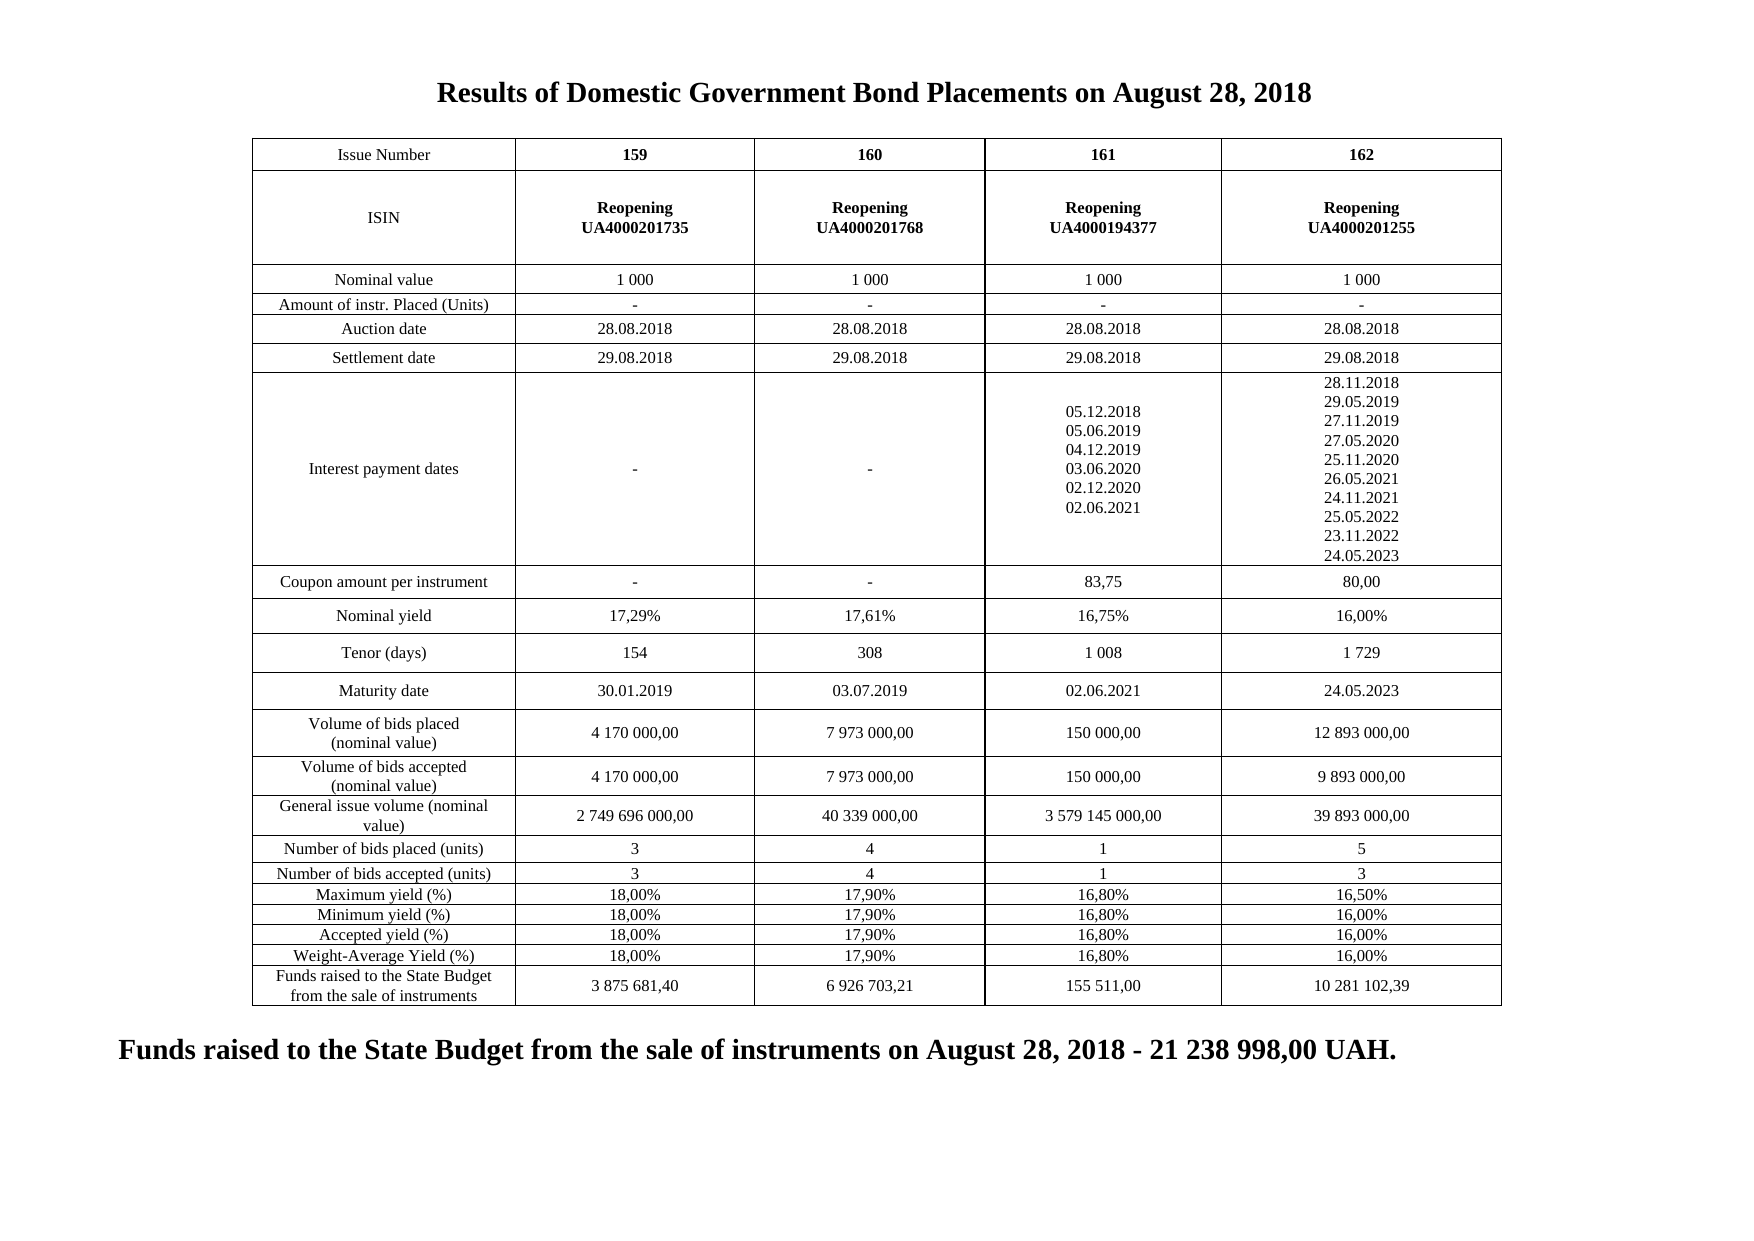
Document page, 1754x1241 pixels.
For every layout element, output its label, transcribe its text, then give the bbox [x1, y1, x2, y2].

table_cell Coupon amount per instrument [253, 566, 515, 598]
table_cell 40 339 000,00 [755, 796, 984, 834]
table_cell 16,00% [1222, 599, 1501, 633]
table_cell 18,00% [516, 884, 754, 903]
table_cell 29.08.2018 [986, 344, 1221, 372]
table_cell - [986, 294, 1221, 313]
table_cell 1 [986, 836, 1221, 862]
table_cell 1 008 [986, 634, 1221, 672]
table_cell 16,00% [1222, 925, 1501, 944]
table_cell Maximum yield (%) [253, 884, 515, 903]
table_cell 308 [755, 634, 984, 672]
table_cell Number of bids placed (units) [253, 836, 515, 862]
table_header 159 [516, 139, 754, 170]
table_cell 16,80% [986, 925, 1221, 944]
table_cell - [516, 294, 754, 313]
table_cell 02.06.2021 [986, 673, 1221, 709]
table_cell 16,00% [1222, 905, 1501, 924]
table_cell 2 749 696 000,00 [516, 796, 754, 834]
table_cell 1 000 [1222, 265, 1501, 293]
table_cell - [755, 294, 984, 313]
text Funds raised to the State Budget from the sale of instruments on August 28, 2018 - 21 238 998,00 UAH. [118, 1032, 1636, 1065]
table_cell 3 579 145 000,00 [986, 796, 1221, 834]
table_cell Weight-Average Yield (%) [253, 945, 515, 965]
table_cell 16,75% [986, 599, 1221, 633]
text Results of Domestic Government Bond Placements on August 28, 2018 [118, 75, 1506, 108]
table_cell 16,00% [1222, 945, 1501, 965]
table_cell 03.07.2019 [755, 673, 984, 709]
table_cell 4 170 000,00 [516, 757, 754, 795]
table_cell 28.08.2018 [1222, 315, 1501, 343]
table_cell 1 000 [755, 265, 984, 293]
table_cell 6 926 703,21 [755, 966, 984, 1004]
table_cell 17,90% [755, 925, 984, 944]
table_cell Funds raised to the State Budget from the sale of instruments [253, 966, 515, 1004]
table_cell Maturity date [253, 673, 515, 709]
table_cell Settlement date [253, 344, 515, 372]
table_header 161 [986, 139, 1221, 170]
table_cell 3 875 681,40 [516, 966, 754, 1004]
table_cell 3 [516, 863, 754, 883]
table_cell 16,80% [986, 905, 1221, 924]
table_cell Minimum yield (%) [253, 905, 515, 924]
table_cell 17,90% [755, 905, 984, 924]
table_cell 16,80% [986, 884, 1221, 903]
table_cell 29.08.2018 [755, 344, 984, 372]
table_cell 16,50% [1222, 884, 1501, 903]
table_cell 05.12.2018 05.06.2019 04.12.2019 03.06.2020 02.12.2020 02.06.2021 [986, 373, 1221, 564]
table_cell 17,29% [516, 599, 754, 633]
table_header Issue Number [253, 139, 515, 170]
table_cell Nominal yield [253, 599, 515, 633]
table_cell Auction date [253, 315, 515, 343]
table_cell 29.08.2018 [1222, 344, 1501, 372]
table_cell 17,90% [755, 945, 984, 965]
table_cell 28.08.2018 [986, 315, 1221, 343]
table_cell 18,00% [516, 925, 754, 944]
table_cell 24.05.2023 [1222, 673, 1501, 709]
table_cell Reopening UA4000201768 [755, 171, 984, 264]
table_cell 3 [516, 836, 754, 862]
table_cell 28.11.2018 29.05.2019 27.11.2019 27.05.2020 25.11.2020 26.05.2021 24.11.2021 25.05.2022 23.11.2022 24.05.2023 [1222, 373, 1501, 564]
table_cell 1 000 [516, 265, 754, 293]
table_cell 17,90% [755, 884, 984, 903]
table_cell 18,00% [516, 945, 754, 965]
table_cell 10 281 102,39 [1222, 966, 1501, 1004]
table_cell 1 000 [986, 265, 1221, 293]
table_cell 150 000,00 [986, 757, 1221, 795]
table_cell 16,80% [986, 945, 1221, 965]
table_cell Tenor (days) [253, 634, 515, 672]
table_cell Amount of instr. Placed (Units) [253, 294, 515, 313]
table_cell Reopening UA4000201735 [516, 171, 754, 264]
table_cell Accepted yield (%) [253, 925, 515, 944]
table_cell 154 [516, 634, 754, 672]
table_cell 28.08.2018 [755, 315, 984, 343]
table_cell 30.01.2019 [516, 673, 754, 709]
table_cell - [1222, 294, 1501, 313]
table_cell 4 170 000,00 [516, 710, 754, 756]
table_cell - [516, 373, 754, 564]
table_cell 18,00% [516, 905, 754, 924]
table_cell Number of bids accepted (units) [253, 863, 515, 883]
table_cell 150 000,00 [986, 710, 1221, 756]
table_cell 12 893 000,00 [1222, 710, 1501, 756]
table_cell 4 [755, 836, 984, 862]
table_cell 7 973 000,00 [755, 710, 984, 756]
table_cell 29.08.2018 [516, 344, 754, 372]
table_cell 17,61% [755, 599, 984, 633]
table_cell - [516, 566, 754, 598]
table_cell Reopening UA4000201255 [1222, 171, 1501, 264]
table_cell 83,75 [986, 566, 1221, 598]
table_cell 1 729 [1222, 634, 1501, 672]
table_header 162 [1222, 139, 1501, 170]
table_cell 7 973 000,00 [755, 757, 984, 795]
table_header 160 [755, 139, 984, 170]
table_cell Reopening UA4000194377 [986, 171, 1221, 264]
table_cell ISIN [253, 171, 515, 264]
table_cell 39 893 000,00 [1222, 796, 1501, 834]
table_cell - [755, 373, 984, 564]
table_cell 9 893 000,00 [1222, 757, 1501, 795]
table_cell 4 [755, 863, 984, 883]
table_cell 28.08.2018 [516, 315, 754, 343]
table_cell 3 [1222, 863, 1501, 883]
table_cell 1 [986, 863, 1221, 883]
table_cell 5 [1222, 836, 1501, 862]
table_cell Volume of bids accepted (nominal value) [253, 757, 515, 795]
table_cell - [755, 566, 984, 598]
table_cell Volume of bids placed (nominal value) [253, 710, 515, 756]
table_cell Interest payment dates [253, 373, 515, 564]
table_cell Nominal value [253, 265, 515, 293]
table_cell 155 511,00 [986, 966, 1221, 1004]
table_cell General issue volume (nominal value) [253, 796, 515, 834]
table_cell 80,00 [1222, 566, 1501, 598]
